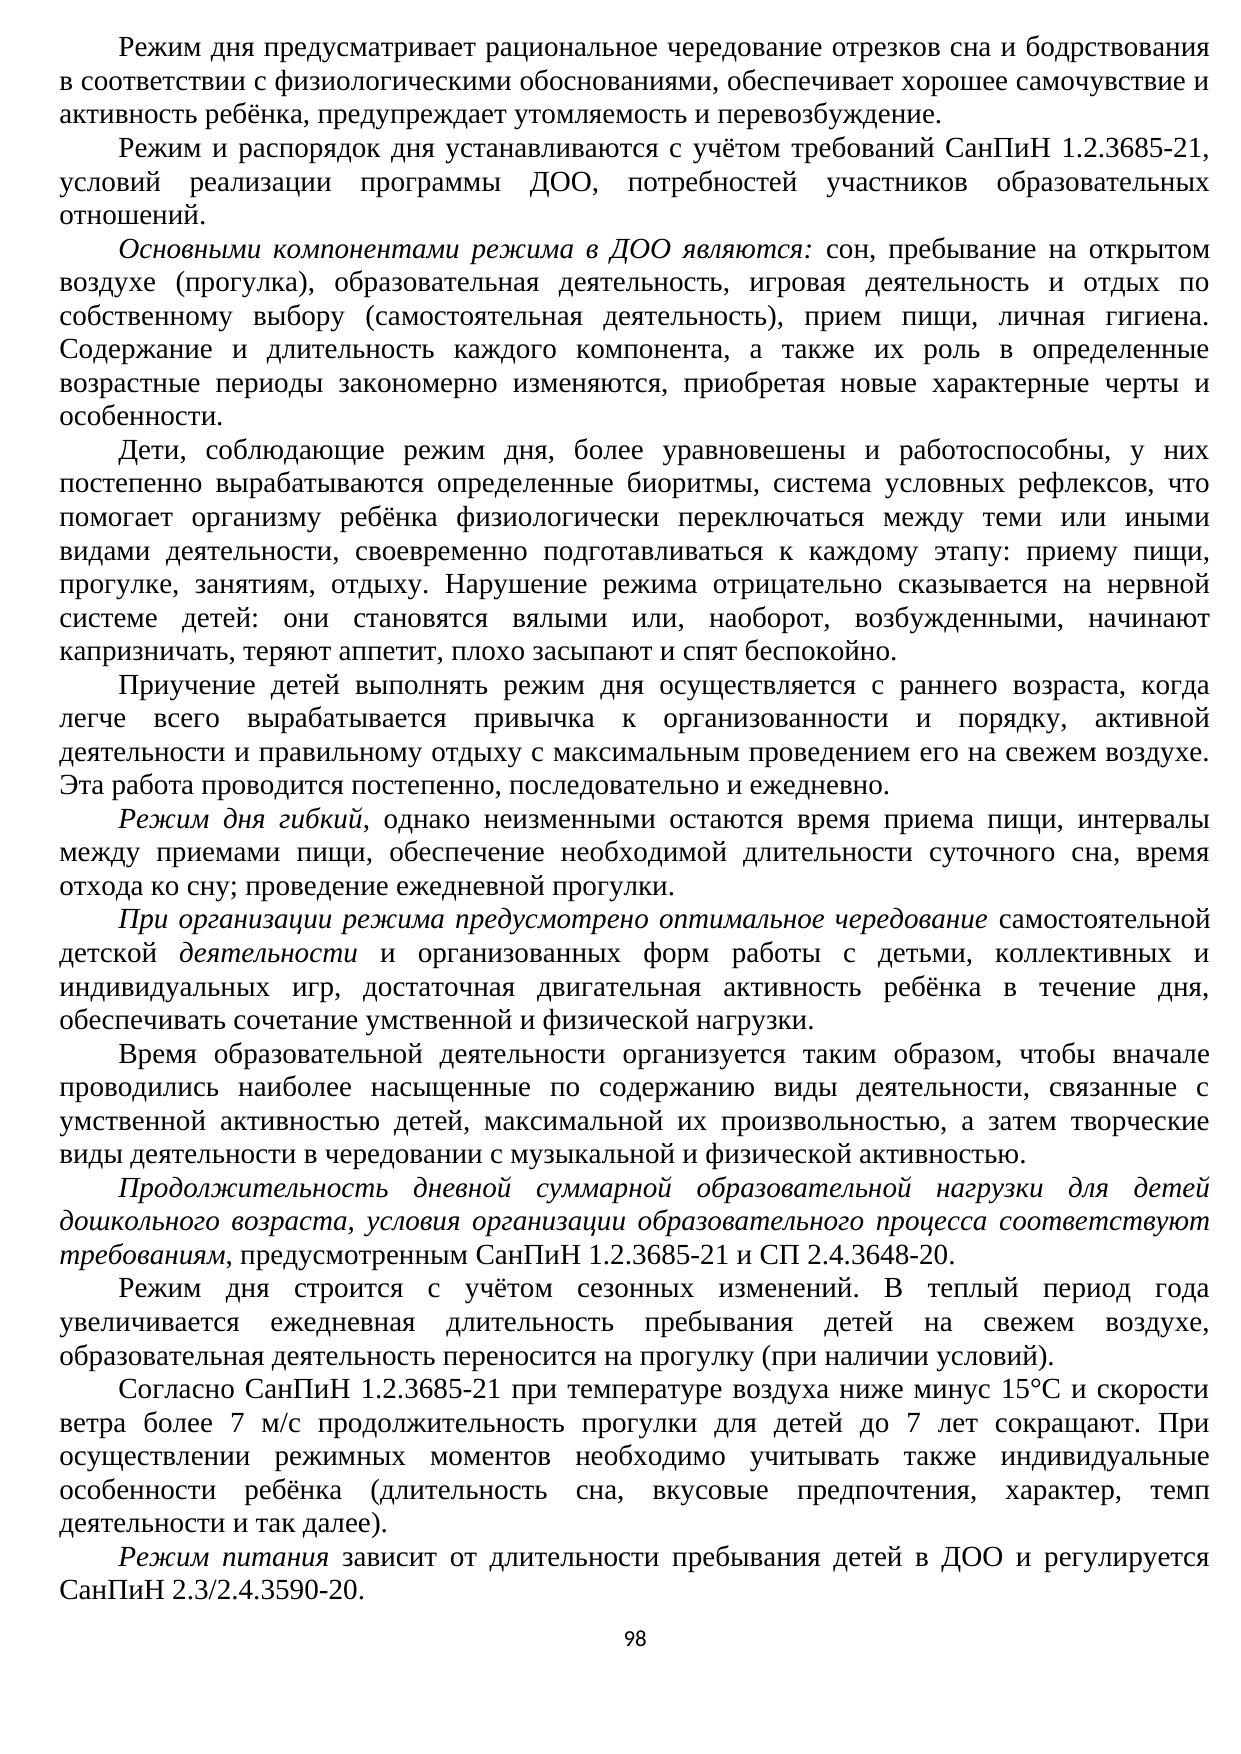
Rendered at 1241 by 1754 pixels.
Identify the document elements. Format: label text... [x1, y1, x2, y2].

text Дети, соблюдающие режим дня, более уравновешены и работоспособны, у них постепенно вырабатываются определенные биоритмы, система условных рефлексов, что помогает организму ребёнка физиологически переключаться между теми или иными видами деятельности, своевременно подготавливаться к каждому этапу: приему пищи, прогулке, занятиям, отдыху. Нарушение режима отрицательно сказывается на нервной системе детей: они становятся вялыми или, наоборот, возбужденными, начинают капризничать, теряют аппетит, плохо засыпают и спят беспокойно. [59, 432, 1211, 667]
text Согласно СанПиН 1.2.3685-21 при температуре воздуха ниже минус 15°С и скорости ветра более 7 м/с продолжительность прогулки для детей до 7 лет сокращают. При осуществлении режимных моментов необходимо учитывать также индивидуальные особенности ребёнка (длительность сна, вкусовые предпочтения, характер, темп деятельности и так далее). [59, 1371, 1211, 1539]
text Продолжительность дневной суммарной образовательной нагрузки для детей дошкольного возраста, условия организации образовательного процесса соответствуют требованиям, предусмотренным СанПиН 1.2.3685-21 и СП 2.4.3648-20. [59, 1170, 1211, 1271]
text Время образовательной деятельности организуется таким образом, чтобы вначале проводились наиболее насыщенные по содержанию виды деятельности, связанные с умственной активностью детей, максимальной их произвольностью, а затем творческие виды деятельности в чередовании с музыкальной и физической активностью. [59, 1036, 1211, 1170]
text Приучение детей выполнять режим дня осуществляется с раннего возраста, когда легче всего вырабатывается привычка к организованности и порядку, активной деятельности и правильному отдыху с максимальным проведением его на свежем воздухе. Эта работа проводится постепенно, последовательно и ежедневно. [59, 667, 1211, 801]
text Режим дня строится с учётом сезонных изменений. В теплый период года увеличивается ежедневная длительность пребывания детей на свежем воздухе, образовательная деятельность переносится на прогулку (при наличии условий). [59, 1271, 1211, 1371]
text Режим и распорядок дня устанавливаются с учётом требований СанПиН 1.2.3685-21, условий реализации программы ДОО, потребностей участников образовательных отношений. [59, 130, 1211, 231]
text Режим дня предусматривает рациональное чередование отрезков сна и бодрствования в соответствии с физиологическими обоснованиями, обеспечивает хорошее самочувствие и активность ребёнка, предупреждает утомляемость и перевозбуждение. [59, 29, 1211, 130]
text Основными компонентами режима в ДОО являются: сон, пребывание на открытом воздухе (прогулка), образовательная деятельность, игровая деятельность и отдых по собственному выбору (самостоятельная деятельность), прием пищи, личная гигиена. Содержание и длительность каждого компонента, а также их роль в определенные возрастные периоды закономерно изменяются, приобретая новые характерные черты и особенности. [59, 231, 1211, 432]
text Режим дня гибкий, однако неизменными остаются время приема пищи, интервалы между приемами пищи, обеспечение необходимой длительности суточного сна, время отхода ко сну; проведение ежедневной прогулки. [59, 801, 1211, 902]
text Режим питания зависит от длительности пребывания детей в ДОО и регулируется СанПиН 2.3/2.4.3590-20. [59, 1539, 1211, 1606]
text При организации режима предусмотрено оптимальное чередование самостоятельной детской деятельности и организованных форм работы с детьми, коллективных и индивидуальных игр, достаточная двигательная активность ребёнка в течение дня, обеспечивать сочетание умственной и физической нагрузки. [59, 902, 1211, 1036]
